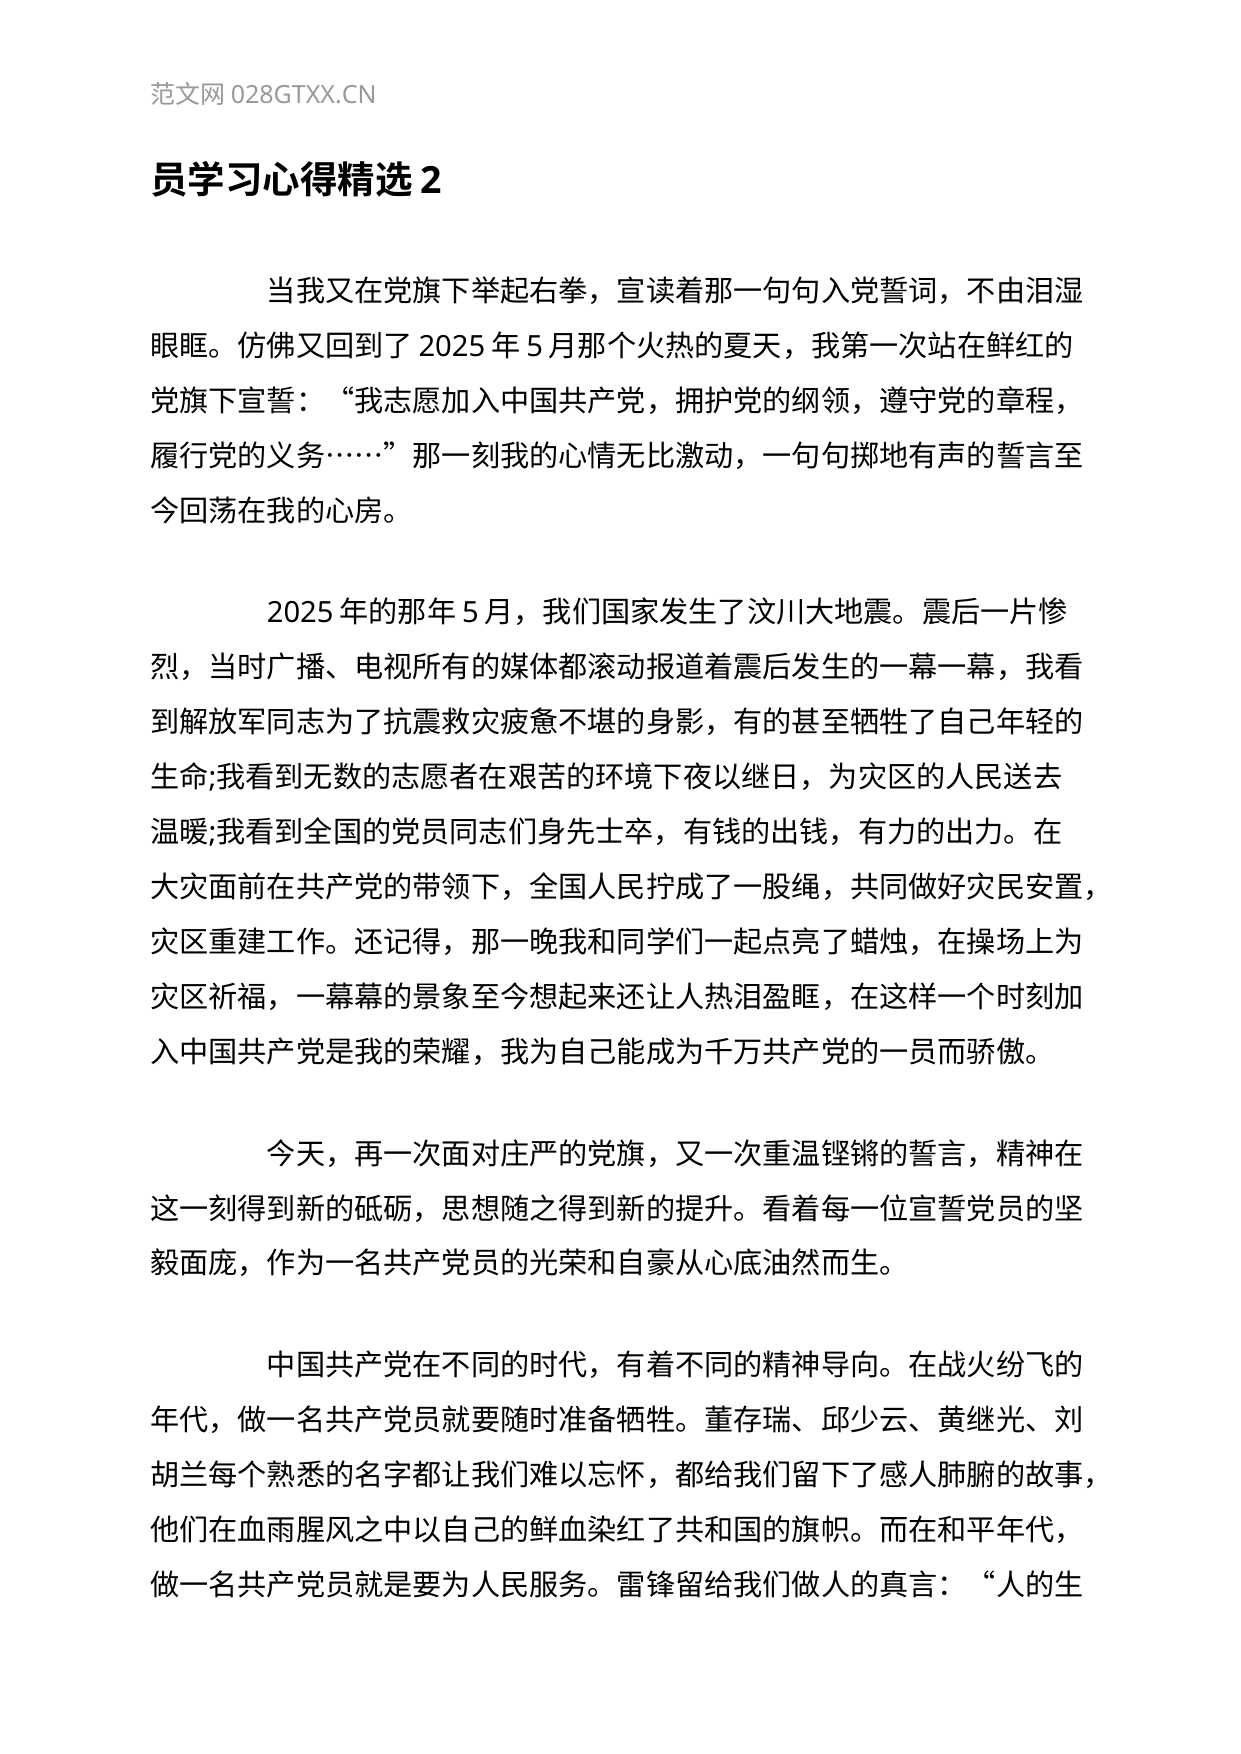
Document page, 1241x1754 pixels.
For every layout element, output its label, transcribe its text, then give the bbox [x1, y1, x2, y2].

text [150, 150, 1090, 204]
text 今天，再一次面对庄严的党旗，又一次重温铿锵的誓言，精神在这一刻得到新的砥砺，思想随之得到新的提升。看着每一位宣誓党员的坚毅面庞，作为一名共产党员的光荣和自豪从心底油然而生。 [150, 1130, 1090, 1282]
text 当我又在党旗下举起右拳，宣读着那一句句入党誓词，不由泪湿眼眶。仿佛又回到了2025年5月那个火热的夏天，我第一次站在鲜红的党旗下宣誓：“我志愿加入中国共产党，拥护党的纲领，遵守党的章程，履行党的义务……”那一刻我的心情无比激动，一句句掷地有声的誓言至今回荡在我的心房。 [150, 268, 1090, 529]
text 2025年的那年5月，我们国家发生了汶川大地震。震后一片惨烈，当时广播、电视所有的媒体都滚动报道着震后发生的一幕一幕，我看到解放军同志为了抗震救灾疲惫不堪的身影，有的甚至牺牲了自己年轻的生命;我看到无数的志愿者在艰苦的环境下夜以继日，为灾区的人民送去温暖;我看到全国的党员同志们身先士卒，有钱的出钱，有力的出力。在大灾面前在共产党的带领下，全国人民拧成了一股绳，共同做好灾民安置，灾区重建工作。还记得，那一晚我和同学们一起点亮了蜡烛，在操场上为灾区祈福，一幕幕的景象至今想起来还让人热泪盈眶，在这样一个时刻加入中国共产党是我的荣耀，我为自己能成为千万共产党的一员而骄傲。 [150, 589, 1090, 1071]
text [150, 1342, 1090, 1604]
